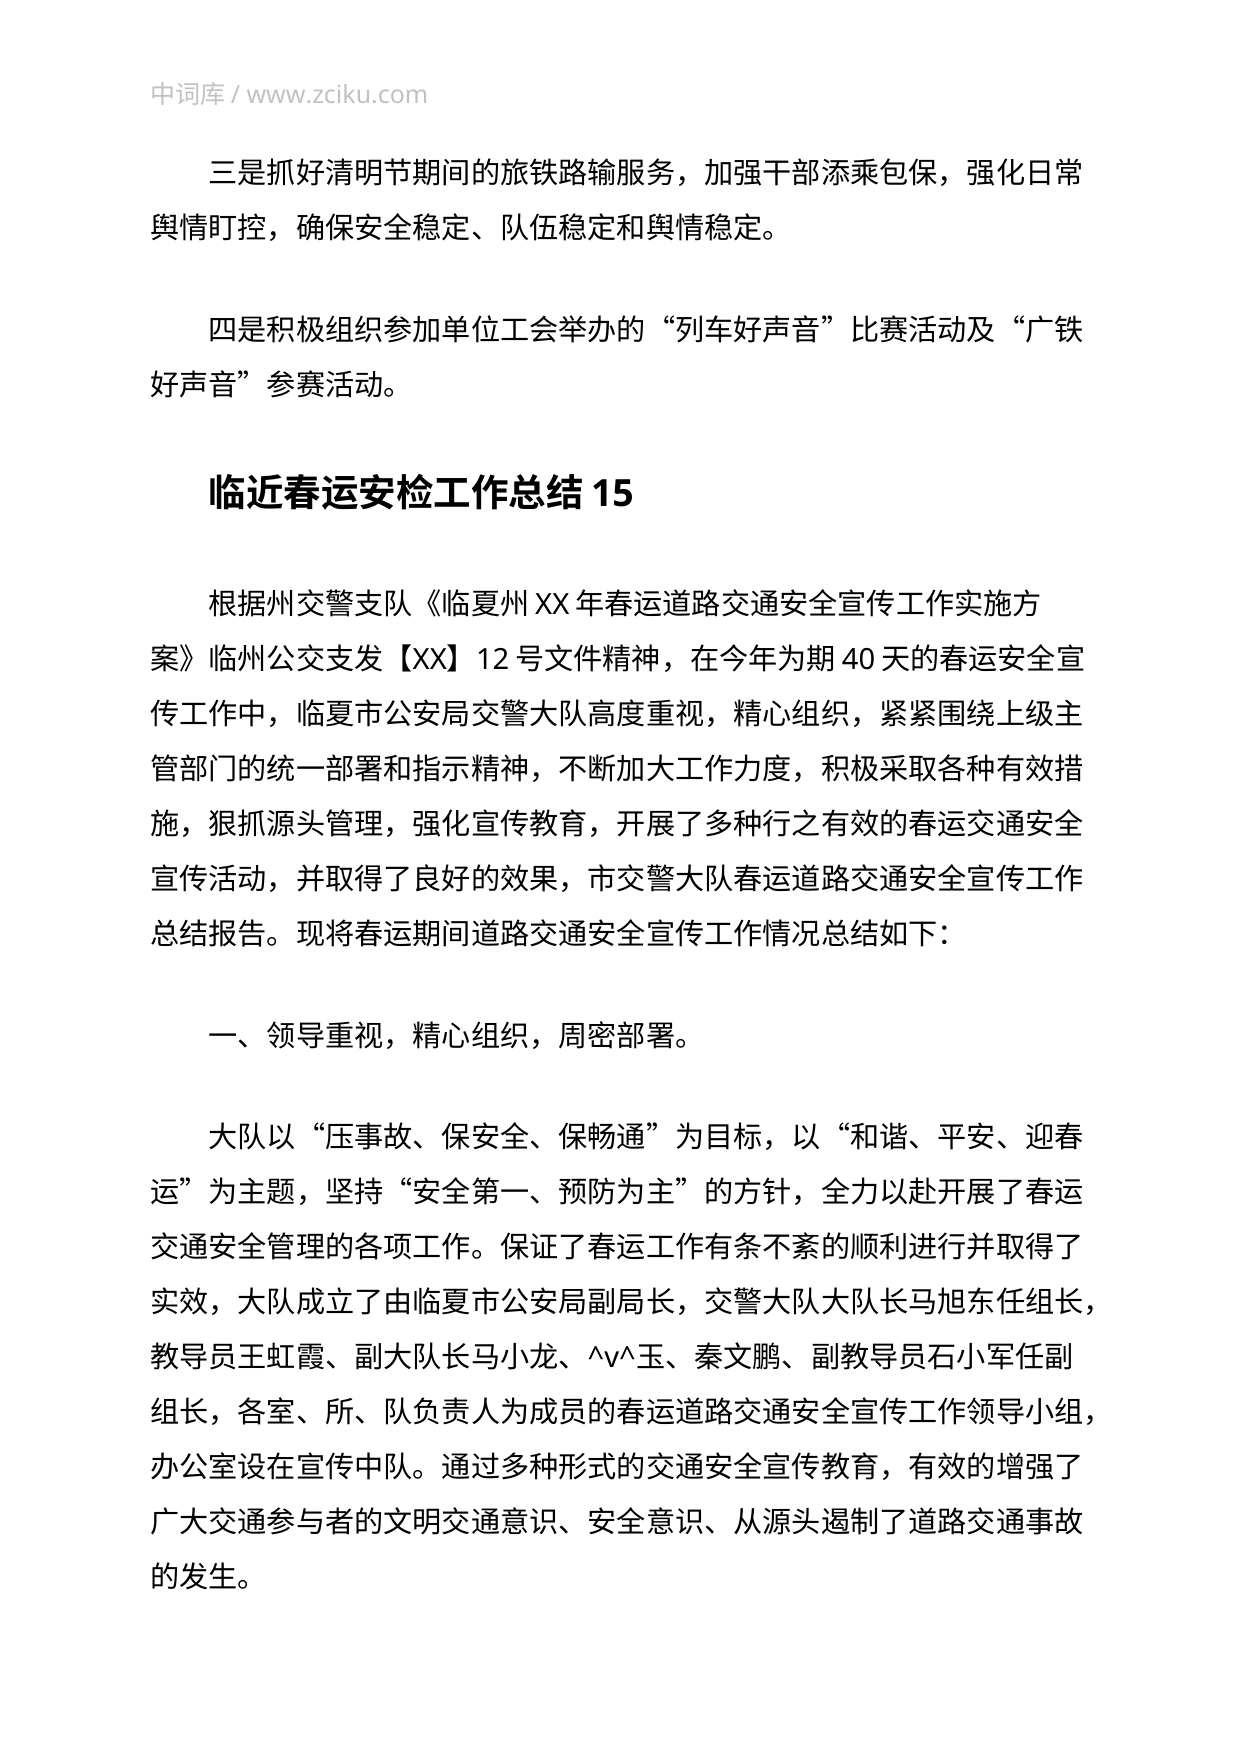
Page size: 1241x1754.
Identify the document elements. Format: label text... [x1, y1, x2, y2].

text 临近春运安检工作总结15 [150, 463, 1090, 518]
text 根据州交警支队《临夏州XX年春运道路交通安全宣传工作实施方案》临州公交支发【XX】12号文件精神，在今年为期40天的春运安全宣传工作中，临夏市公安局交警大队高度重视，精心组织，紧紧围绕上级主管部门的统一部署和指示精神，不断加大工作力度，积极采取各种有效措施，狠抓源头管理，强化宣传教育，开展了多种行之有效的春运交通安全宣传活动，并取得了良好的效果，市交警大队春运道路交通安全宣传工作总结报告。现将春运期间道路交通安全宣传工作情况总结如下： [150, 581, 1090, 953]
text 一、领导重视，精心组织，周密部署。 [150, 1012, 1090, 1054]
text 大队以“压事故、保安全、保畅通”为目标，以“和谐、平安、迎春运”为主题，坚持“安全第一、预防为主”的方针，全力以赴开展了春运交通安全管理的各项工作。保证了春运工作有条不紊的顺利进行并取得了实效，大队成立了由临夏市公安局副局长，交警大队大队长马旭东任组长，教导员王虹霞、副大队长马小龙、^v^玉、秦文鹏、副教导员石小军任副组长，各室、所、队负责人为成员的春运道路交通安全宣传工作领导小组，办公室设在宣传中队。通过多种形式的交通安全宣传教育，有效的增强了广大交通参与者的文明交通意识、安全意识、从源头遏制了道路交通事故的发生。 [150, 1114, 1090, 1596]
text 四是积极组织参加单位工会举办的“列车好声音”比赛活动及“广铁好声音”参赛活动。 [150, 307, 1090, 404]
text 三是抓好清明节期间的旅铁路输服务，加强干部添乘包保，强化日常舆情盯控，确保安全稳定、队伍稳定和舆情稳定。 [150, 150, 1090, 247]
